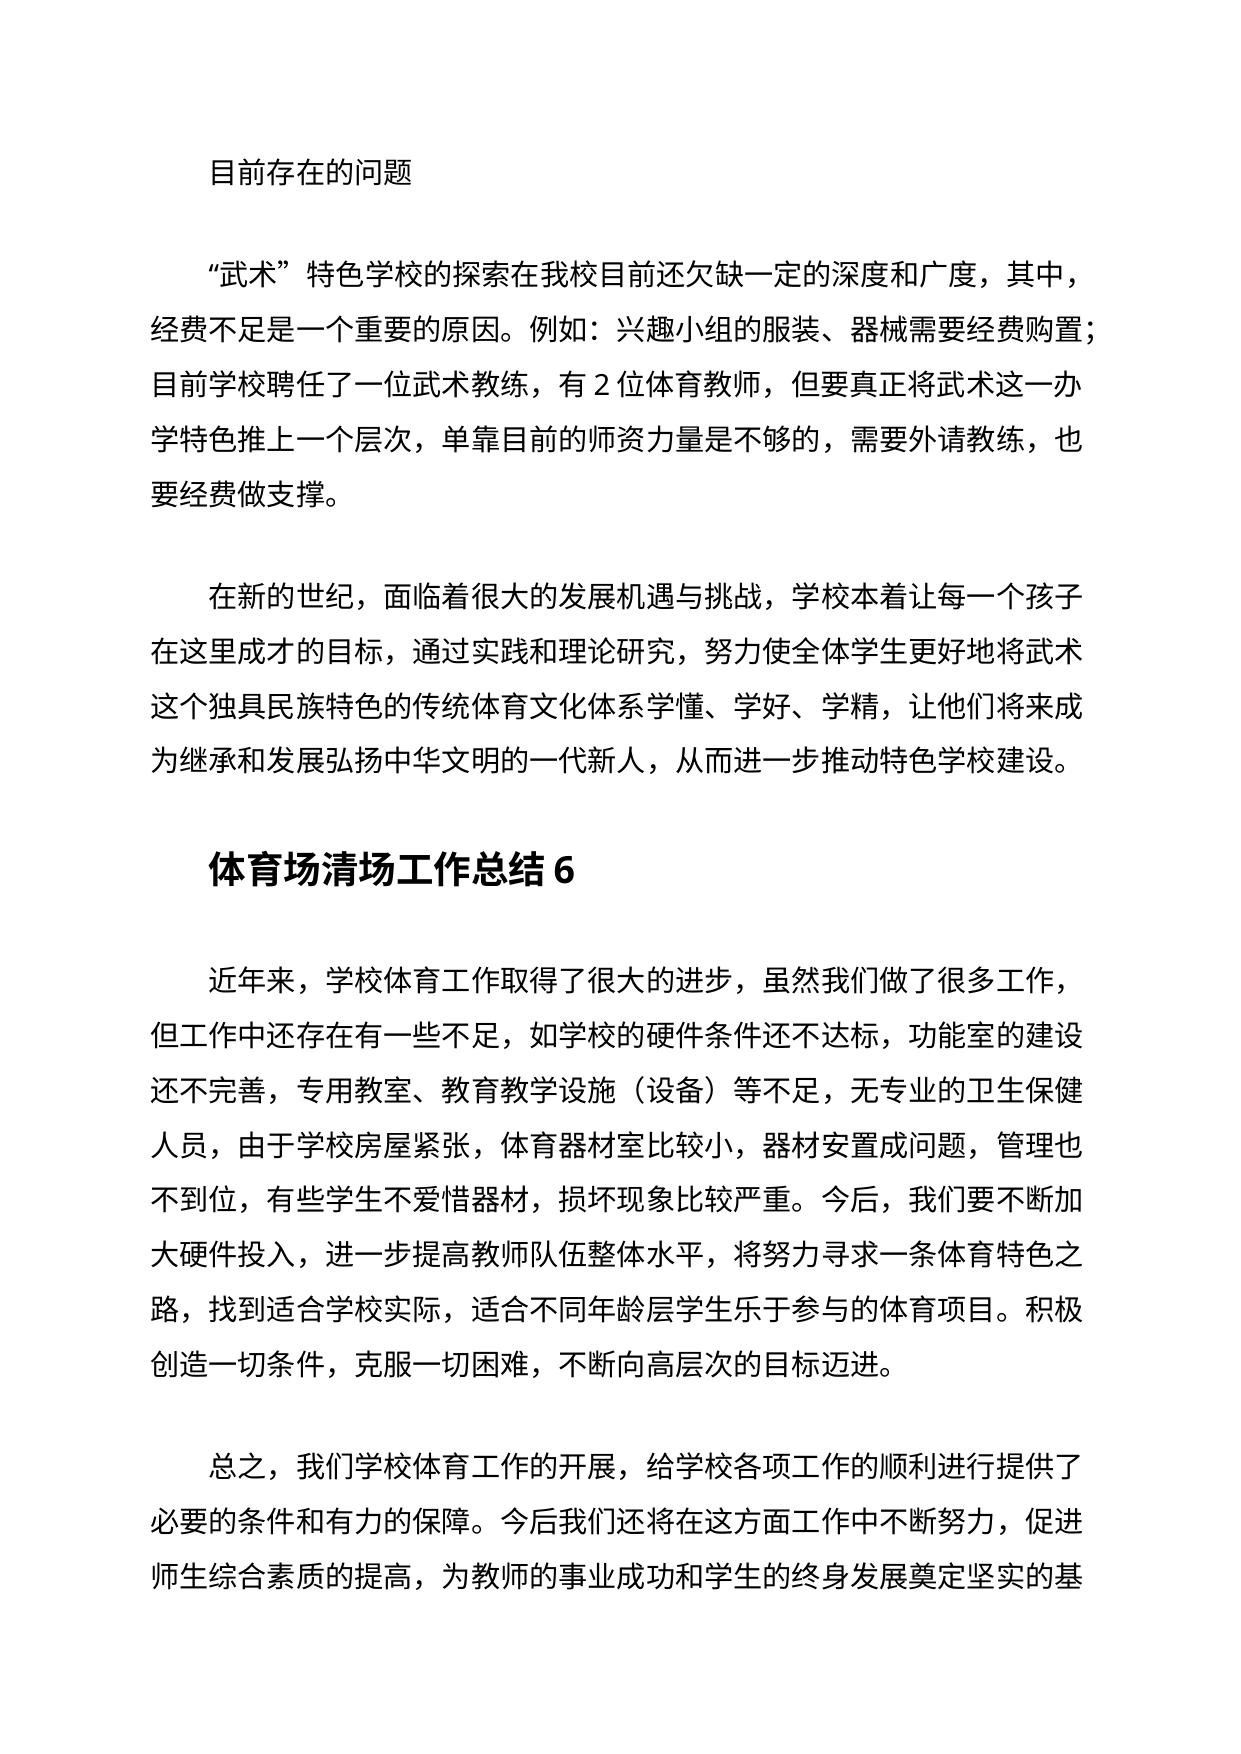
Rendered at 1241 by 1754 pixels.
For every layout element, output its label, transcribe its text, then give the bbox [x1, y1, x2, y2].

text 在新的世纪，面临着很大的发展机遇与挑战，学校本着让每一个孩子在这里成才的目标，通过实践和理论研究，努力使全体学生更好地将武术这个独具民族特色的传统体育文化体系学懂、学好、学精，让他们将来成为继承和发展弘扬中华文明的一代新人，从而进一步推动特色学校建设。 [150, 573, 1090, 780]
text 目前存在的问题 [150, 150, 1090, 192]
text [150, 1443, 1090, 1596]
text 体育场清场工作总结6 [150, 840, 1090, 894]
text “武术”特色学校的探索在我校目前还欠缺一定的深度和广度，其中，经费不足是一个重要的原因。例如：兴趣小组的服装、器械需要经费购置；目前学校聘任了一位武术教练，有2位体育教师，但要真正将武术这一办学特色推上一个层次，单靠目前的师资力量是不够的，需要外请教练，也要经费做支撑。 [150, 252, 1090, 514]
text 近年来，学校体育工作取得了很大的进步，虽然我们做了很多工作，但工作中还存在有一些不足，如学校的硬件条件还不达标，功能室的建设还不完善，专用教室、教育教学设施（设备）等不足，无专业的卫生保健人员，由于学校房屋紧张，体育器材室比较小，器材安置成问题，管理也不到位，有些学生不爱惜器材，损坏现象比较严重。今后，我们要不断加大硬件投入，进一步提高教师队伍整体水平，将努力寻求一条体育特色之路，找到适合学校实际，适合不同年龄层学生乐于参与的体育项目。积极创造一切条件，克服一切困难，不断向高层次的目标迈进。 [150, 957, 1090, 1384]
